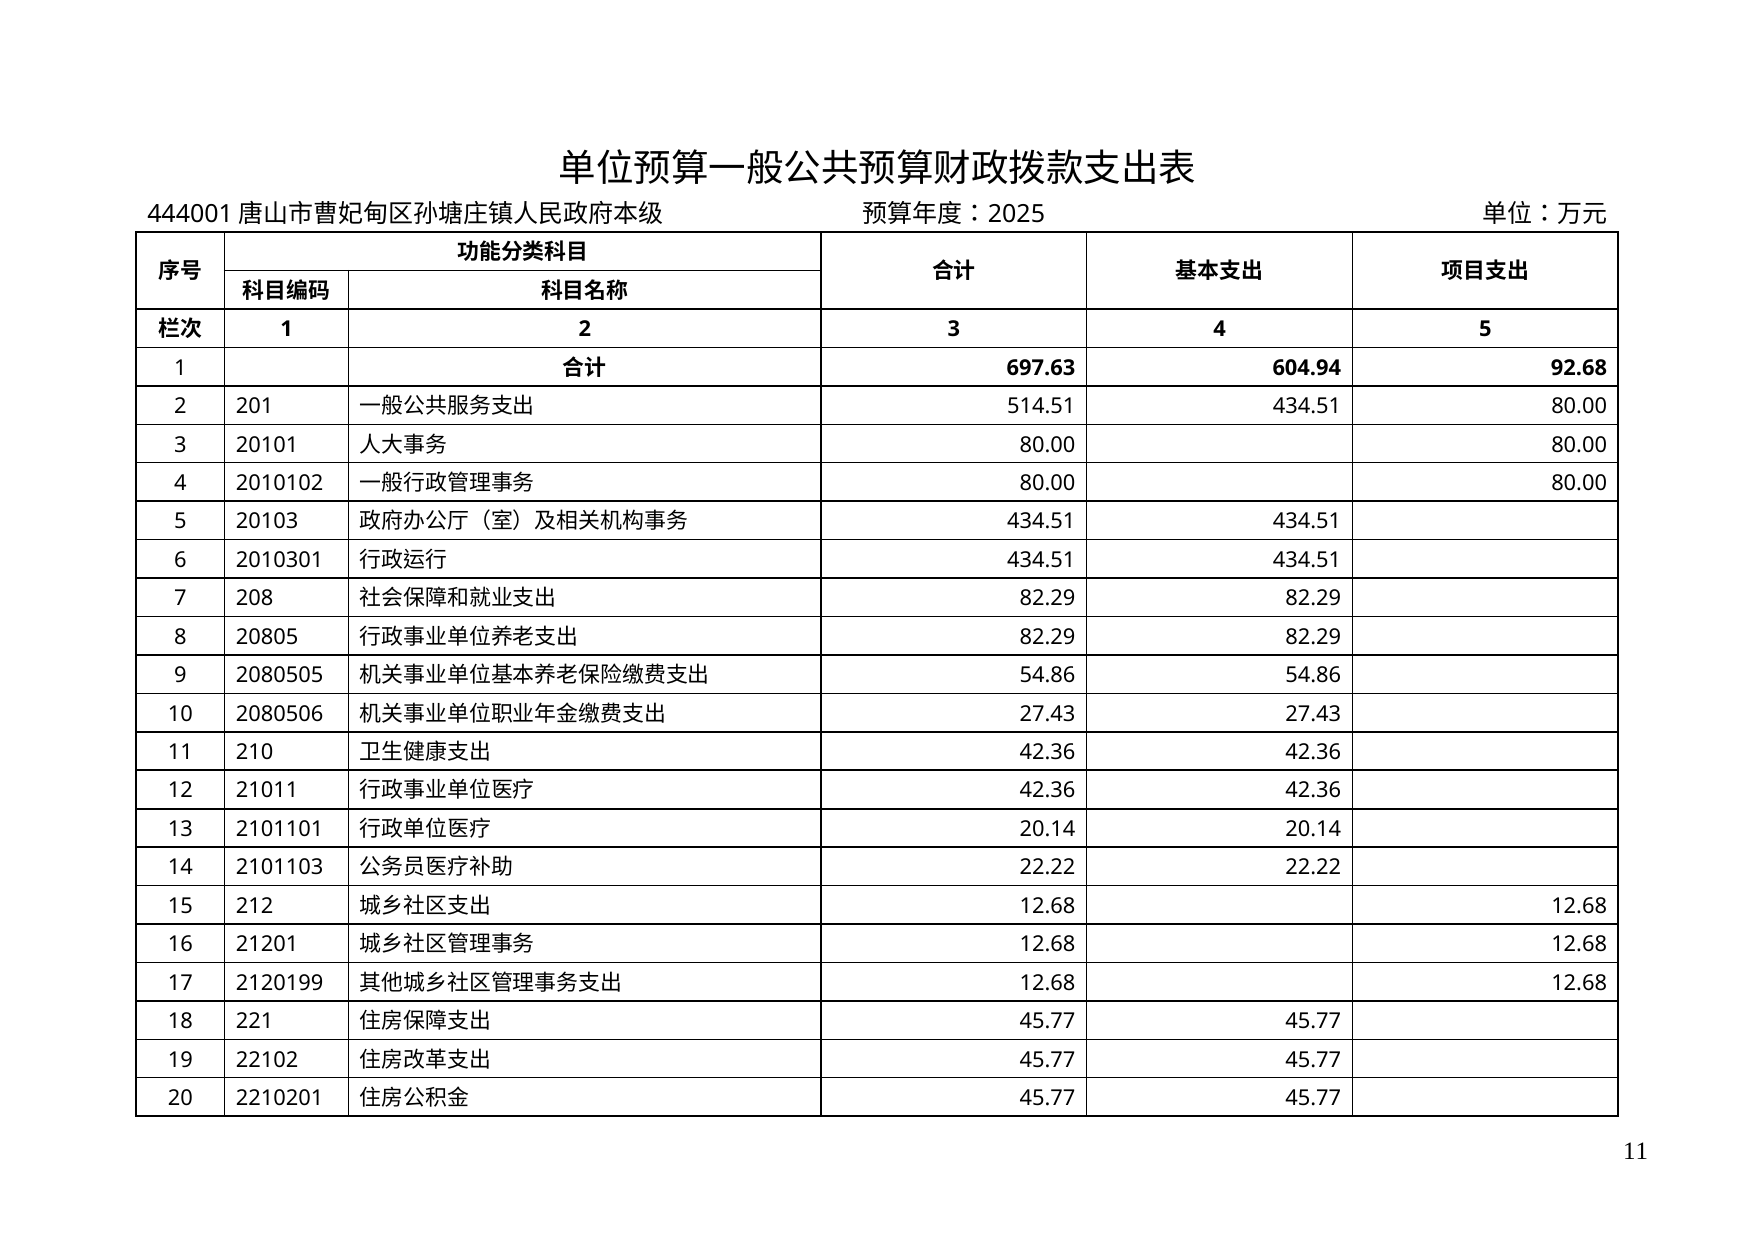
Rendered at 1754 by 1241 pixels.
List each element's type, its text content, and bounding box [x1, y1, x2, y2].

table_cell 科目编码 [225, 271, 348, 308]
table_cell 22102 [225, 1040, 348, 1077]
table_cell 12.68 [1353, 886, 1617, 923]
table_cell 42.36 [1087, 771, 1352, 808]
table_cell 42.36 [822, 733, 1086, 769]
table_cell [1353, 1040, 1617, 1077]
table_cell 1 [225, 310, 348, 347]
table_cell 9 [137, 656, 224, 692]
table_cell 住房公积金 [349, 1078, 820, 1115]
table_cell 27.43 [1087, 694, 1352, 731]
table_cell 221 [225, 1002, 348, 1038]
table_cell 人大事务 [349, 425, 820, 462]
table_cell 80.00 [1353, 463, 1617, 500]
table_cell 12.68 [1353, 963, 1617, 1000]
table_cell 14 [137, 848, 224, 885]
table_cell 201 [225, 387, 348, 423]
table_cell [1087, 925, 1352, 962]
table_cell [1353, 848, 1617, 885]
table_cell 2 [349, 310, 820, 347]
table_cell [1353, 579, 1617, 616]
table_cell 45.77 [822, 1002, 1086, 1038]
table_cell 2101101 [225, 810, 348, 846]
table_cell 7 [137, 579, 224, 616]
table_cell 2120199 [225, 963, 348, 1000]
table_header 444001唐山市曹妃甸区孙塘庄镇人民政府本级 [137, 195, 820, 231]
table_cell 4 [1087, 310, 1352, 347]
table_cell 697.63 [822, 348, 1086, 385]
table_cell 13 [137, 810, 224, 846]
table_cell 54.86 [1087, 656, 1352, 692]
table_cell 2010102 [225, 463, 348, 500]
table_cell 10 [137, 694, 224, 731]
table_cell 2080505 [225, 656, 348, 692]
table_cell 20101 [225, 425, 348, 462]
table_cell 城乡社区支出 [349, 886, 820, 923]
table_cell 45.77 [822, 1040, 1086, 1077]
table_cell 行政运行 [349, 540, 820, 577]
table_cell 一般行政管理事务 [349, 463, 820, 500]
table_cell 18 [137, 1002, 224, 1038]
table_cell 住房改革支出 [349, 1040, 820, 1077]
table_cell 序号 [137, 233, 224, 308]
table_cell 机关事业单位基本养老保险缴费支出 [349, 656, 820, 692]
table_cell 42.36 [822, 771, 1086, 808]
table_cell 514.51 [822, 387, 1086, 423]
table_cell 2101103 [225, 848, 348, 885]
table_cell 基本支出 [1087, 233, 1352, 308]
table_cell 20 [137, 1078, 224, 1115]
table_cell 一般公共服务支出 [349, 387, 820, 423]
table_cell [1353, 810, 1617, 846]
table_cell 20805 [225, 617, 348, 654]
table_cell 5 [1353, 310, 1617, 347]
table_header 预算年度：2025 [822, 195, 1086, 231]
table_cell 21011 [225, 771, 348, 808]
text 单位预算一般公共预算财政拨款支出表 [106, 142, 1648, 193]
table_cell 1 [137, 348, 224, 385]
table_cell 12.68 [822, 886, 1086, 923]
table_cell 82.29 [822, 617, 1086, 654]
table_cell 45.77 [822, 1078, 1086, 1115]
table_cell 12.68 [822, 963, 1086, 1000]
table_cell [1087, 963, 1352, 1000]
table_cell 行政事业单位养老支出 [349, 617, 820, 654]
table_cell 政府办公厅（室）及相关机构事务 [349, 502, 820, 539]
table_cell 住房保障支出 [349, 1002, 820, 1038]
table_cell 27.43 [822, 694, 1086, 731]
table_cell [1353, 771, 1617, 808]
table_cell 45.77 [1087, 1078, 1352, 1115]
table_cell 92.68 [1353, 348, 1617, 385]
table_cell [1353, 694, 1617, 731]
table_cell 科目名称 [349, 271, 820, 308]
table_cell [1353, 1002, 1617, 1038]
table_cell 80.00 [822, 425, 1086, 462]
table_cell 20.14 [1087, 810, 1352, 846]
table_cell 212 [225, 886, 348, 923]
table_cell [1353, 733, 1617, 769]
table_cell 16 [137, 925, 224, 962]
table_cell 80.00 [1353, 425, 1617, 462]
table_cell 3 [822, 310, 1086, 347]
table_cell 项目支出 [1353, 233, 1617, 308]
table_cell 12.68 [822, 925, 1086, 962]
table_cell 机关事业单位职业年金缴费支出 [349, 694, 820, 731]
table_cell 82.29 [1087, 579, 1352, 616]
table_cell 其他城乡社区管理事务支出 [349, 963, 820, 1000]
table_cell 434.51 [822, 502, 1086, 539]
table_cell 604.94 [1087, 348, 1352, 385]
table_cell 2010301 [225, 540, 348, 577]
table_cell 17 [137, 963, 224, 1000]
table_cell 社会保障和就业支出 [349, 579, 820, 616]
table_cell 12.68 [1353, 925, 1617, 962]
table_cell [1087, 463, 1352, 500]
table_cell [1087, 425, 1352, 462]
table_cell 栏次 [137, 310, 224, 347]
table_cell 22.22 [822, 848, 1086, 885]
table_cell 12 [137, 771, 224, 808]
table_cell 合计 [822, 233, 1086, 308]
table_cell [1087, 886, 1352, 923]
table_cell 公务员医疗补助 [349, 848, 820, 885]
table_cell 434.51 [822, 540, 1086, 577]
table_cell 11 [137, 733, 224, 769]
table_cell 行政单位医疗 [349, 810, 820, 846]
table_cell [1353, 656, 1617, 692]
table_cell 20.14 [822, 810, 1086, 846]
table_cell 2080506 [225, 694, 348, 731]
table_cell 8 [137, 617, 224, 654]
table_header 单位：万元 [1087, 195, 1617, 231]
table_cell 21201 [225, 925, 348, 962]
table_cell 80.00 [1353, 387, 1617, 423]
table_cell 208 [225, 579, 348, 616]
table_cell 45.77 [1087, 1040, 1352, 1077]
table_cell 20103 [225, 502, 348, 539]
table_cell [225, 348, 348, 385]
table_cell 82.29 [822, 579, 1086, 616]
table_cell 434.51 [1087, 540, 1352, 577]
table_cell 42.36 [1087, 733, 1352, 769]
table_cell 6 [137, 540, 224, 577]
table_cell 4 [137, 463, 224, 500]
table_cell 80.00 [822, 463, 1086, 500]
table_cell 82.29 [1087, 617, 1352, 654]
table_cell 434.51 [1087, 387, 1352, 423]
table_cell 卫生健康支出 [349, 733, 820, 769]
table_cell 45.77 [1087, 1002, 1352, 1038]
table_cell 3 [137, 425, 224, 462]
table_cell 行政事业单位医疗 [349, 771, 820, 808]
table_cell 434.51 [1087, 502, 1352, 539]
table_cell [1353, 540, 1617, 577]
table_cell 15 [137, 886, 224, 923]
table_cell [1353, 1078, 1617, 1115]
table_cell 210 [225, 733, 348, 769]
table_cell [1353, 502, 1617, 539]
table_cell 5 [137, 502, 224, 539]
table_cell 2210201 [225, 1078, 348, 1115]
table_cell 合计 [349, 348, 820, 385]
table_cell 功能分类科目 [225, 233, 820, 270]
table_cell 城乡社区管理事务 [349, 925, 820, 962]
table_cell 2 [137, 387, 224, 423]
table_cell 54.86 [822, 656, 1086, 692]
table_cell 19 [137, 1040, 224, 1077]
table_cell [1353, 617, 1617, 654]
table_cell 22.22 [1087, 848, 1352, 885]
